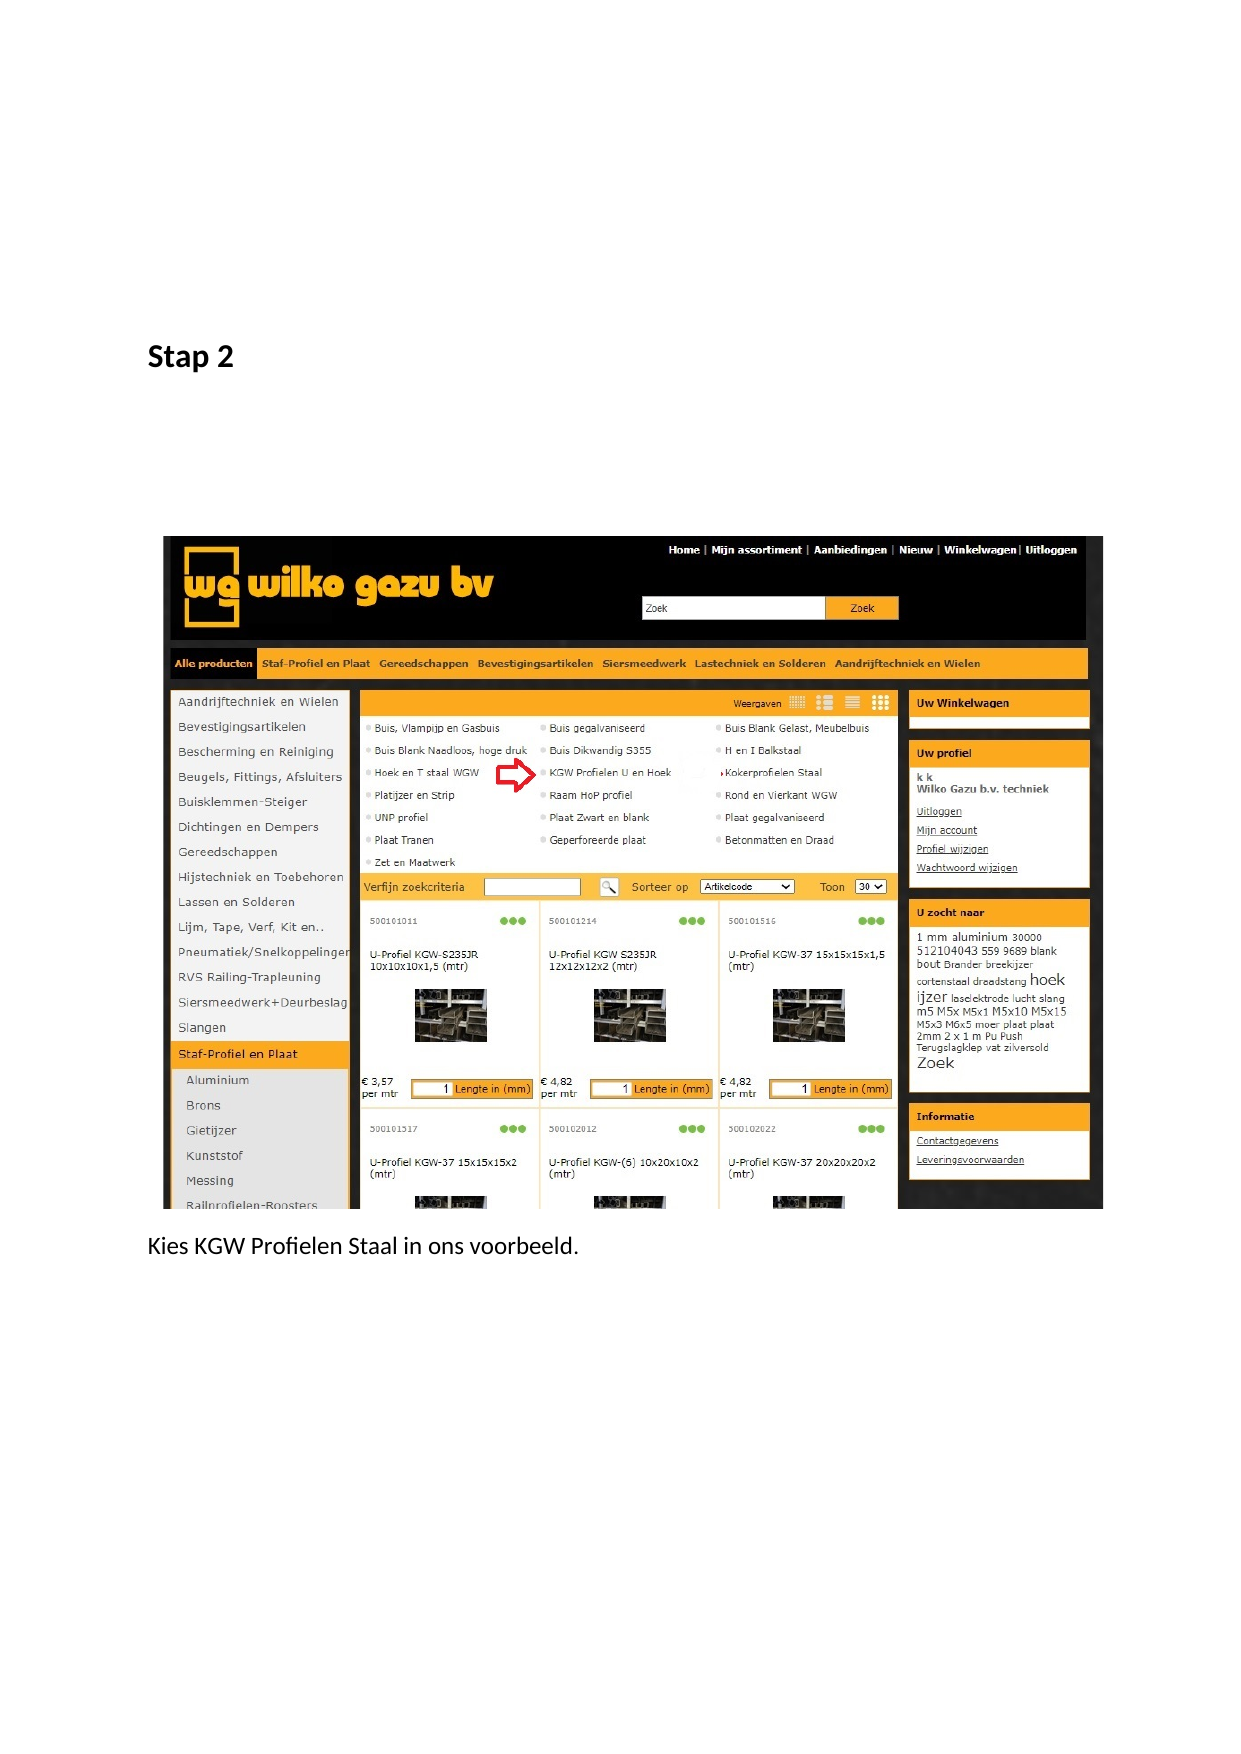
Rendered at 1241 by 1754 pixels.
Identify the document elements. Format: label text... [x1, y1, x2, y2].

text Stap 2 [148, 335, 1093, 376]
picture [162, 536, 1103, 1209]
